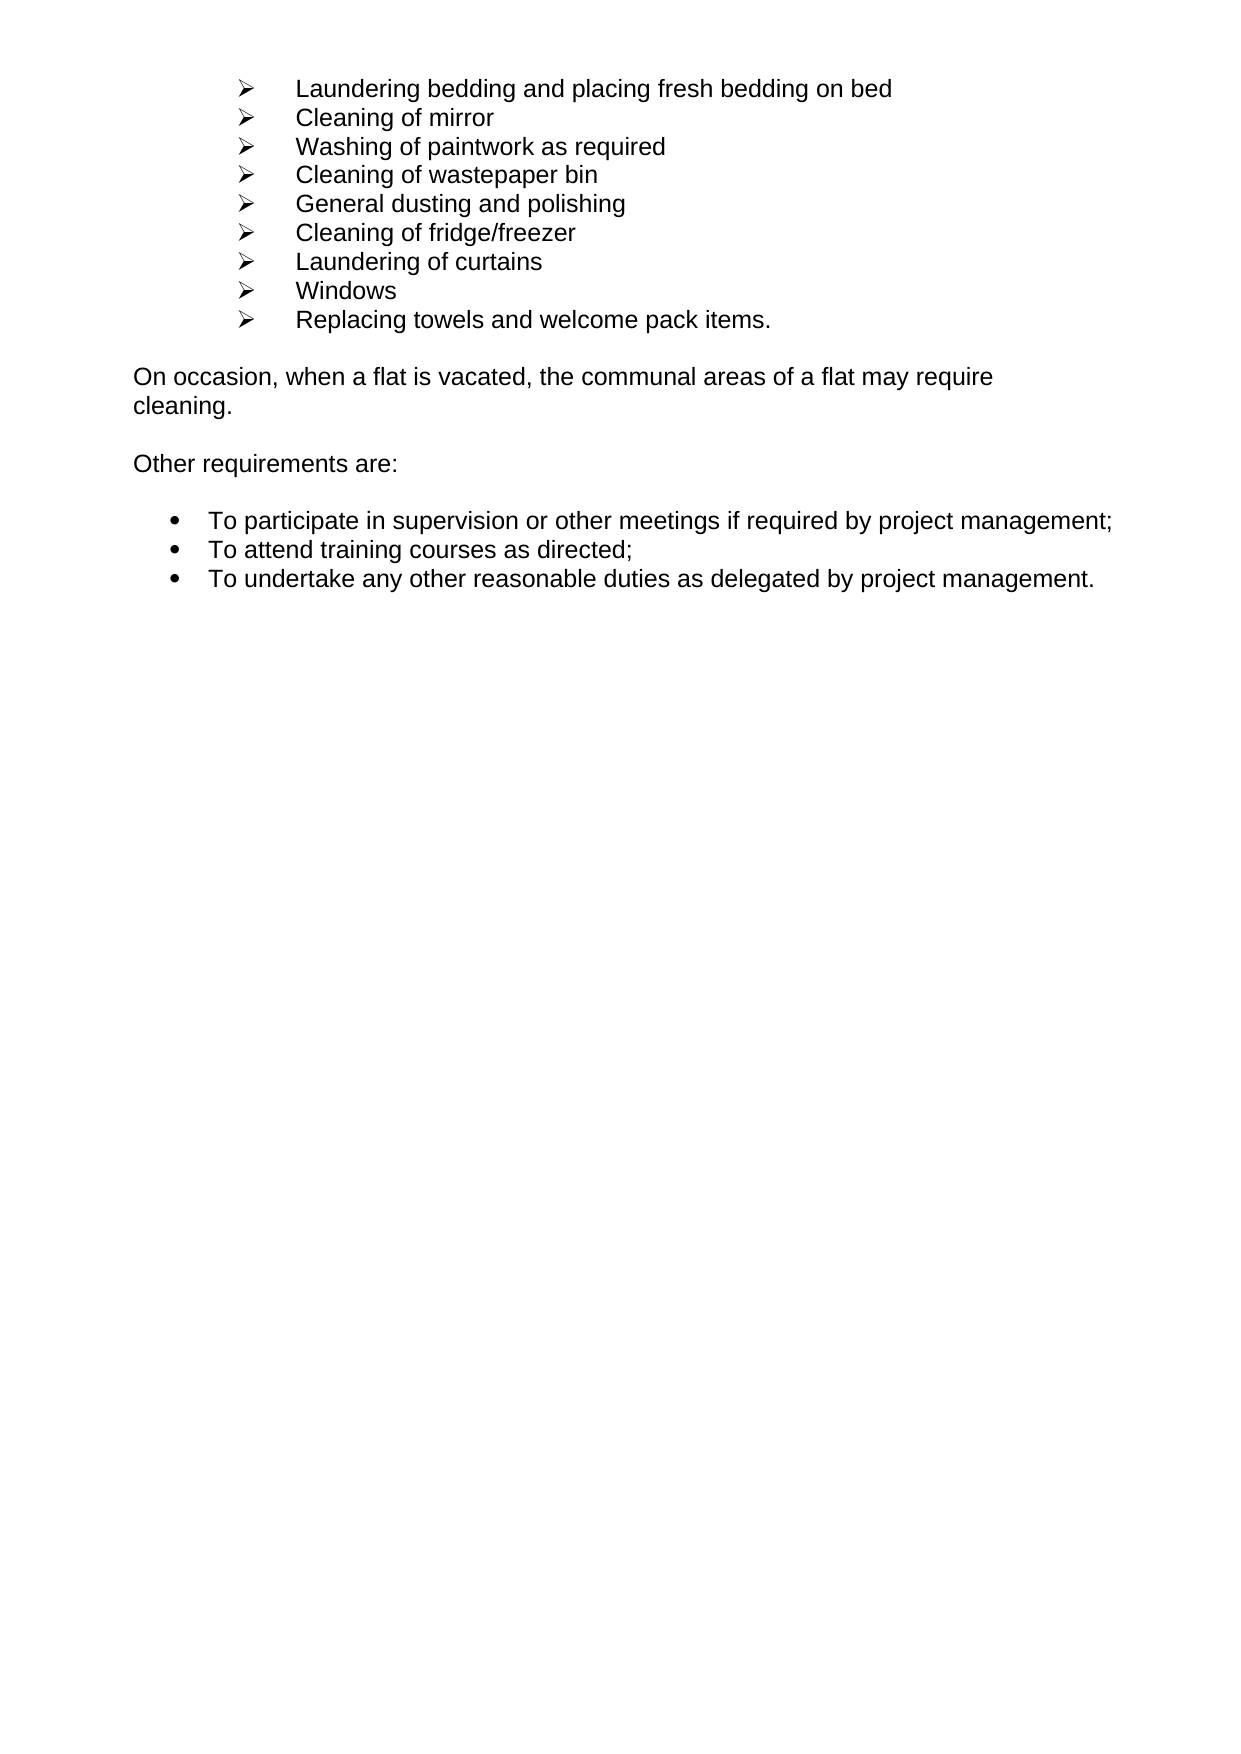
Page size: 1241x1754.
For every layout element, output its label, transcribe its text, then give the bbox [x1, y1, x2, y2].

list Laundering of curtains [236, 247, 1069, 276]
list To attend training courses as directed; [170, 535, 1152, 564]
list To participate in supervision or other meetings if required by project management; [170, 506, 1152, 535]
list Washing of paintwork as required [236, 132, 1069, 160]
list Cleaning of mirror [236, 103, 1069, 132]
text Other requirements are: [133, 448, 1069, 477]
text On occasion, when a flat is vacated, the communal areas of a flat may require cleaning. [133, 362, 1069, 420]
list Cleaning of wastepaper bin [236, 160, 1069, 189]
list Cleaning of fridge/freezer [236, 218, 1069, 247]
list Windows [236, 276, 1069, 305]
list Replacing towels and welcome pack items. [236, 305, 1069, 333]
list General dusting and polishing [236, 189, 1069, 218]
list Laundering bedding and placing fresh bedding on bed [236, 74, 1069, 103]
list To undertake any other reasonable duties as delegated by project management. [170, 564, 1152, 593]
